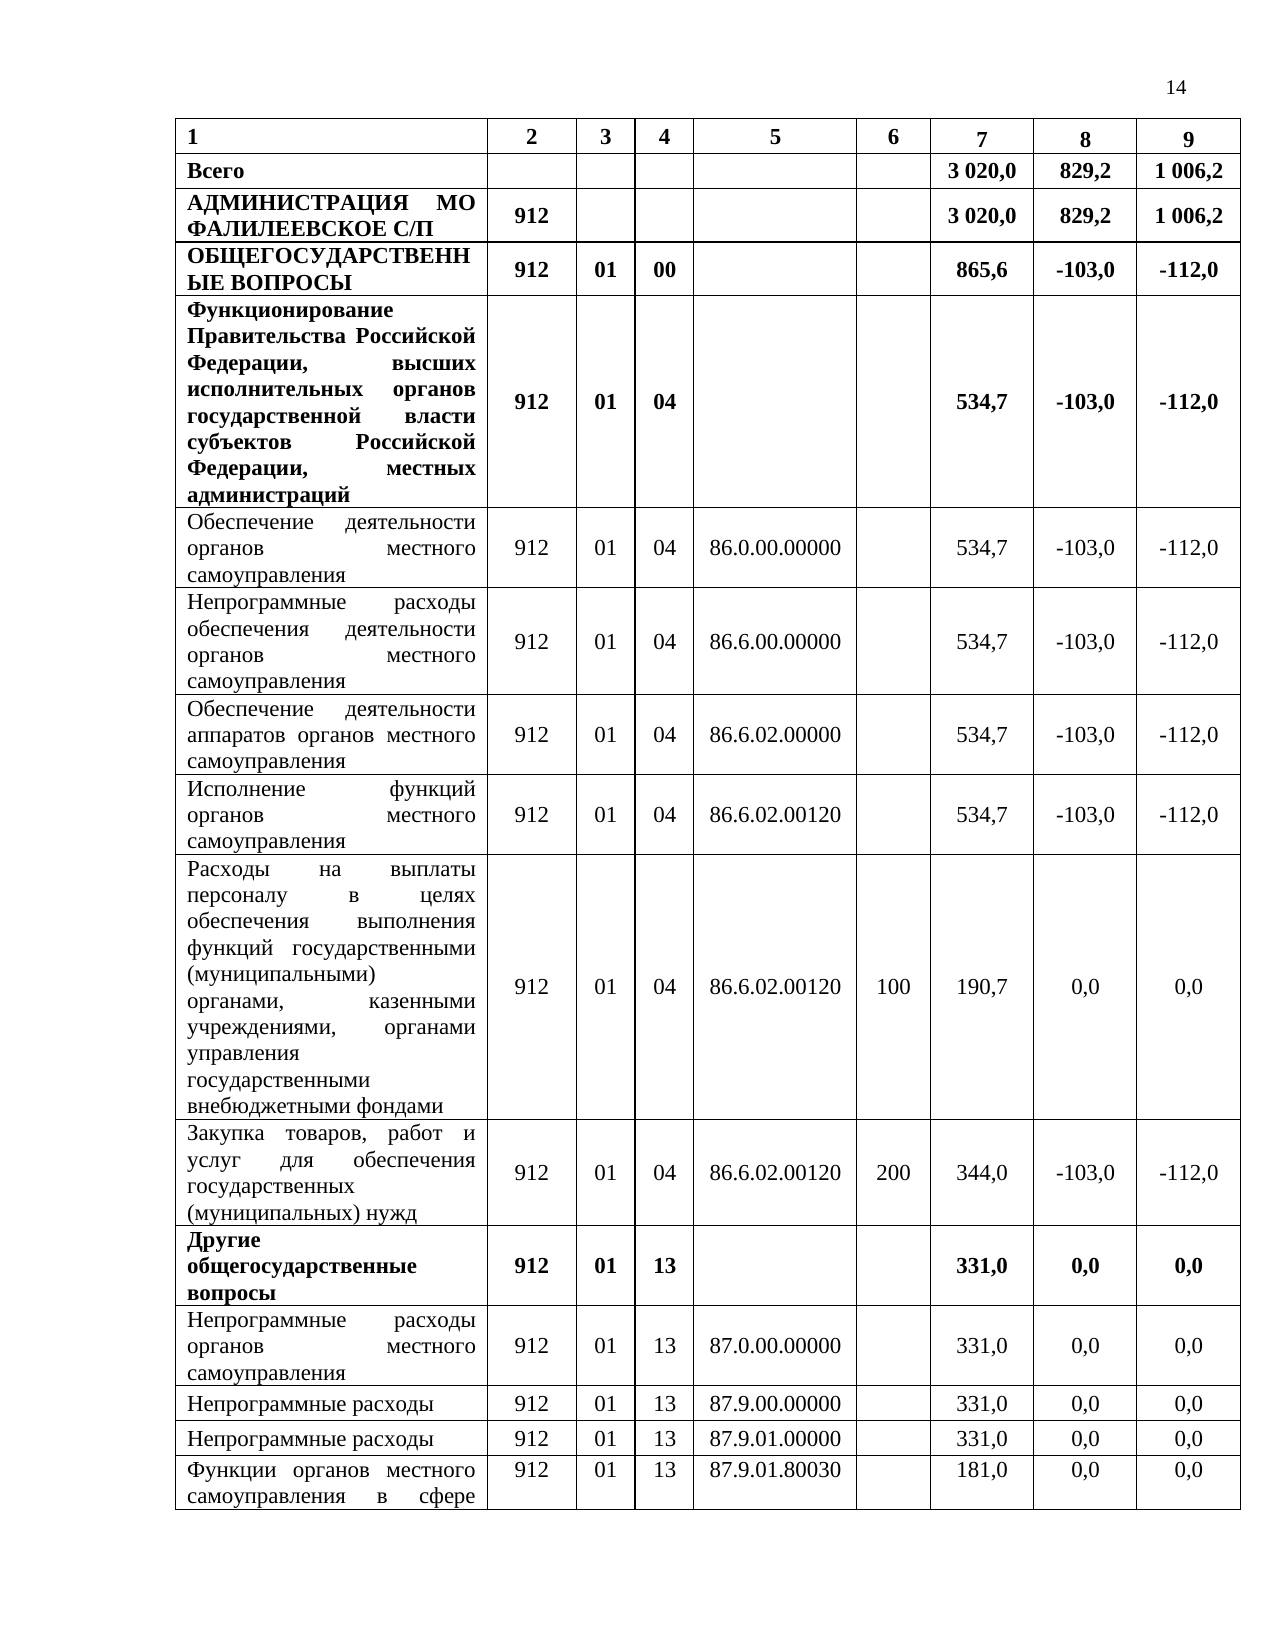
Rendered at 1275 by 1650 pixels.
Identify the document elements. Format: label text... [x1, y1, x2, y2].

table_cell 01 [577, 1456, 634, 1508]
table_cell [857, 588, 930, 694]
table_cell 829,2 [1034, 189, 1136, 241]
table_cell Непрограммные расходы органов местного самоуправления [176, 1306, 487, 1385]
table_cell Обеспечение деятельности аппаратов органов местного самоуправления [176, 695, 487, 774]
table_cell 4 [636, 119, 693, 153]
table_cell 3 [577, 119, 634, 153]
table_cell 829,2 [1034, 154, 1136, 188]
table_cell [488, 154, 576, 188]
table_cell [694, 296, 856, 507]
table_cell 0,0 [1137, 1386, 1240, 1420]
table_cell 13 [636, 1456, 693, 1508]
table_cell -112,0 [1137, 695, 1240, 774]
table_cell 534,7 [931, 296, 1033, 507]
table_cell [857, 1456, 930, 1508]
table_cell 0,0 [1034, 1421, 1136, 1455]
table_cell Непрограммные расходы [176, 1421, 487, 1455]
table_cell 13 [636, 1386, 693, 1420]
table_cell -112,0 [1137, 1120, 1240, 1225]
table_cell 5 [694, 119, 856, 153]
table_cell -103,0 [1034, 588, 1136, 694]
table_cell 190,7 [931, 855, 1033, 1118]
table_cell Функционирование Правительства Российской Федерации, высших исполнительных органов государственной власти субъектов Российской Федерации, местных администраций [176, 296, 487, 507]
table_cell 3 020,0 [931, 189, 1033, 241]
table_cell 01 [577, 243, 634, 295]
table_cell 01 [577, 508, 634, 587]
table_cell -112,0 [1137, 243, 1240, 295]
table_cell 0,0 [1137, 1421, 1240, 1455]
table_cell 01 [577, 695, 634, 774]
table_cell 912 [488, 296, 576, 507]
table_cell ОБЩЕГОСУДАРСТВЕННЫЕ ВОПРОСЫ [176, 243, 487, 295]
table_cell [857, 296, 930, 507]
table_cell -103,0 [1034, 243, 1136, 295]
table_cell 200 [857, 1120, 930, 1225]
table_cell 01 [577, 1421, 634, 1455]
table_cell 86.6.02.00120 [694, 855, 856, 1118]
table_cell -112,0 [1137, 508, 1240, 587]
table_cell [857, 1386, 930, 1420]
table_cell 01 [577, 588, 634, 694]
table_cell 86.6.00.00000 [694, 588, 856, 694]
table_cell 7 [931, 119, 1033, 153]
table_cell 01 [577, 296, 634, 507]
table_cell -103,0 [1034, 695, 1136, 774]
table_cell 13 [636, 1226, 693, 1305]
table_cell 87.9.01.80030 [694, 1456, 856, 1508]
table_cell [857, 189, 930, 241]
table_cell -112,0 [1137, 296, 1240, 507]
table_cell 86.6.02.00120 [694, 1120, 856, 1225]
table_cell 912 [488, 243, 576, 295]
table_cell 01 [577, 1226, 634, 1305]
table_cell [694, 243, 856, 295]
table_cell 181,0 [931, 1456, 1033, 1508]
table_cell 912 [488, 695, 576, 774]
table_cell 865,6 [931, 243, 1033, 295]
table_cell 9 [1137, 119, 1240, 153]
table_cell 912 [488, 508, 576, 587]
table_cell 331,0 [931, 1386, 1033, 1420]
table_cell 3 020,0 [931, 154, 1033, 188]
table_cell [857, 154, 930, 188]
table_cell 534,7 [931, 588, 1033, 694]
table_cell 13 [636, 1306, 693, 1385]
table_cell 0,0 [1137, 1226, 1240, 1305]
table_cell 2 [488, 119, 576, 153]
table_cell 0,0 [1034, 1226, 1136, 1305]
table_cell 534,7 [931, 695, 1033, 774]
table_cell 344,0 [931, 1120, 1033, 1225]
table_cell [694, 189, 856, 241]
table_cell 0,0 [1137, 855, 1240, 1118]
table_cell 534,7 [931, 508, 1033, 587]
table_cell 912 [488, 189, 576, 241]
table_cell -103,0 [1034, 775, 1136, 854]
table_cell 100 [857, 855, 930, 1118]
table_cell 1 006,2 [1137, 189, 1240, 241]
table_cell [857, 695, 930, 774]
table_cell 01 [577, 1306, 634, 1385]
table_cell Обеспечение деятельности органов местного самоуправления [176, 508, 487, 587]
table_cell Всего [176, 154, 487, 188]
table_cell 912 [488, 1386, 576, 1420]
table_cell 912 [488, 1421, 576, 1455]
table_cell -103,0 [1034, 296, 1136, 507]
table_cell 01 [577, 1120, 634, 1225]
table_cell 04 [636, 695, 693, 774]
table_cell 86.0.00.00000 [694, 508, 856, 587]
table_cell 0,0 [1034, 1456, 1136, 1508]
table_cell 04 [636, 775, 693, 854]
table_cell 86.6.02.00120 [694, 775, 856, 854]
table_cell [857, 243, 930, 295]
table_cell Непрограммные расходы обеспечения деятельности органов местного самоуправления [176, 588, 487, 694]
table_cell Непрограммные расходы [176, 1386, 487, 1420]
table_cell 01 [577, 1386, 634, 1420]
table_cell 331,0 [931, 1306, 1033, 1385]
table_cell 912 [488, 1226, 576, 1305]
table_cell [577, 189, 634, 241]
table_cell 04 [636, 588, 693, 694]
table_cell [636, 154, 693, 188]
table_cell 0,0 [1034, 1306, 1136, 1385]
table_cell -112,0 [1137, 588, 1240, 694]
table_cell 87.9.01.00000 [694, 1421, 856, 1455]
table_cell 0,0 [1034, 855, 1136, 1118]
table_cell 534,7 [931, 775, 1033, 854]
table_cell 01 [577, 775, 634, 854]
table_cell [577, 154, 634, 188]
table_cell 1 [176, 119, 487, 153]
table_cell 1 006,2 [1137, 154, 1240, 188]
table_cell 04 [636, 855, 693, 1118]
table_cell 912 [488, 1306, 576, 1385]
table_cell 04 [636, 508, 693, 587]
table_cell 331,0 [931, 1226, 1033, 1305]
table_cell [694, 154, 856, 188]
table_cell АДМИНИСТРАЦИЯ МО ФАЛИЛЕЕВСКОЕ С/П [176, 189, 487, 241]
table_cell -112,0 [1137, 775, 1240, 854]
table_cell Расходы на выплаты персоналу в целях обеспечения выполнения функций государственными (муниципальными) органами, казенными учреждениями, органами управления государственными внебюджетными фондами [176, 855, 487, 1118]
table_cell 912 [488, 1120, 576, 1225]
table_cell 912 [488, 855, 576, 1118]
table_cell 86.6.02.00000 [694, 695, 856, 774]
table_cell 13 [636, 1421, 693, 1455]
table_cell 0,0 [1137, 1306, 1240, 1385]
table_cell [857, 775, 930, 854]
table_cell 912 [488, 1456, 576, 1508]
table_cell [857, 1306, 930, 1385]
table_cell Другие общегосударственные вопросы [176, 1226, 487, 1305]
table_cell -103,0 [1034, 508, 1136, 587]
table_cell [857, 1421, 930, 1455]
table_cell [857, 508, 930, 587]
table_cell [176, 1456, 487, 1508]
table_cell [694, 1226, 856, 1305]
table_cell 04 [636, 296, 693, 507]
table_cell [857, 1226, 930, 1305]
table_cell 87.0.00.00000 [694, 1306, 856, 1385]
table_cell 912 [488, 588, 576, 694]
table_cell 8 [1034, 119, 1136, 153]
table_cell 6 [857, 119, 930, 153]
table_cell 01 [577, 855, 634, 1118]
table_cell 331,0 [931, 1421, 1033, 1455]
table_cell 87.9.00.00000 [694, 1386, 856, 1420]
table_cell -103,0 [1034, 1120, 1136, 1225]
table_cell Закупка товаров, работ и услуг для обеспечения государственных (муниципальных) нужд [176, 1120, 487, 1225]
table_cell 04 [636, 1120, 693, 1225]
table_cell 0,0 [1034, 1386, 1136, 1420]
table_cell 00 [636, 243, 693, 295]
table_cell 0,0 [1137, 1456, 1240, 1508]
table_cell 912 [488, 775, 576, 854]
table_cell Исполнение функций органов местного самоуправления [176, 775, 487, 854]
table_cell [636, 189, 693, 241]
